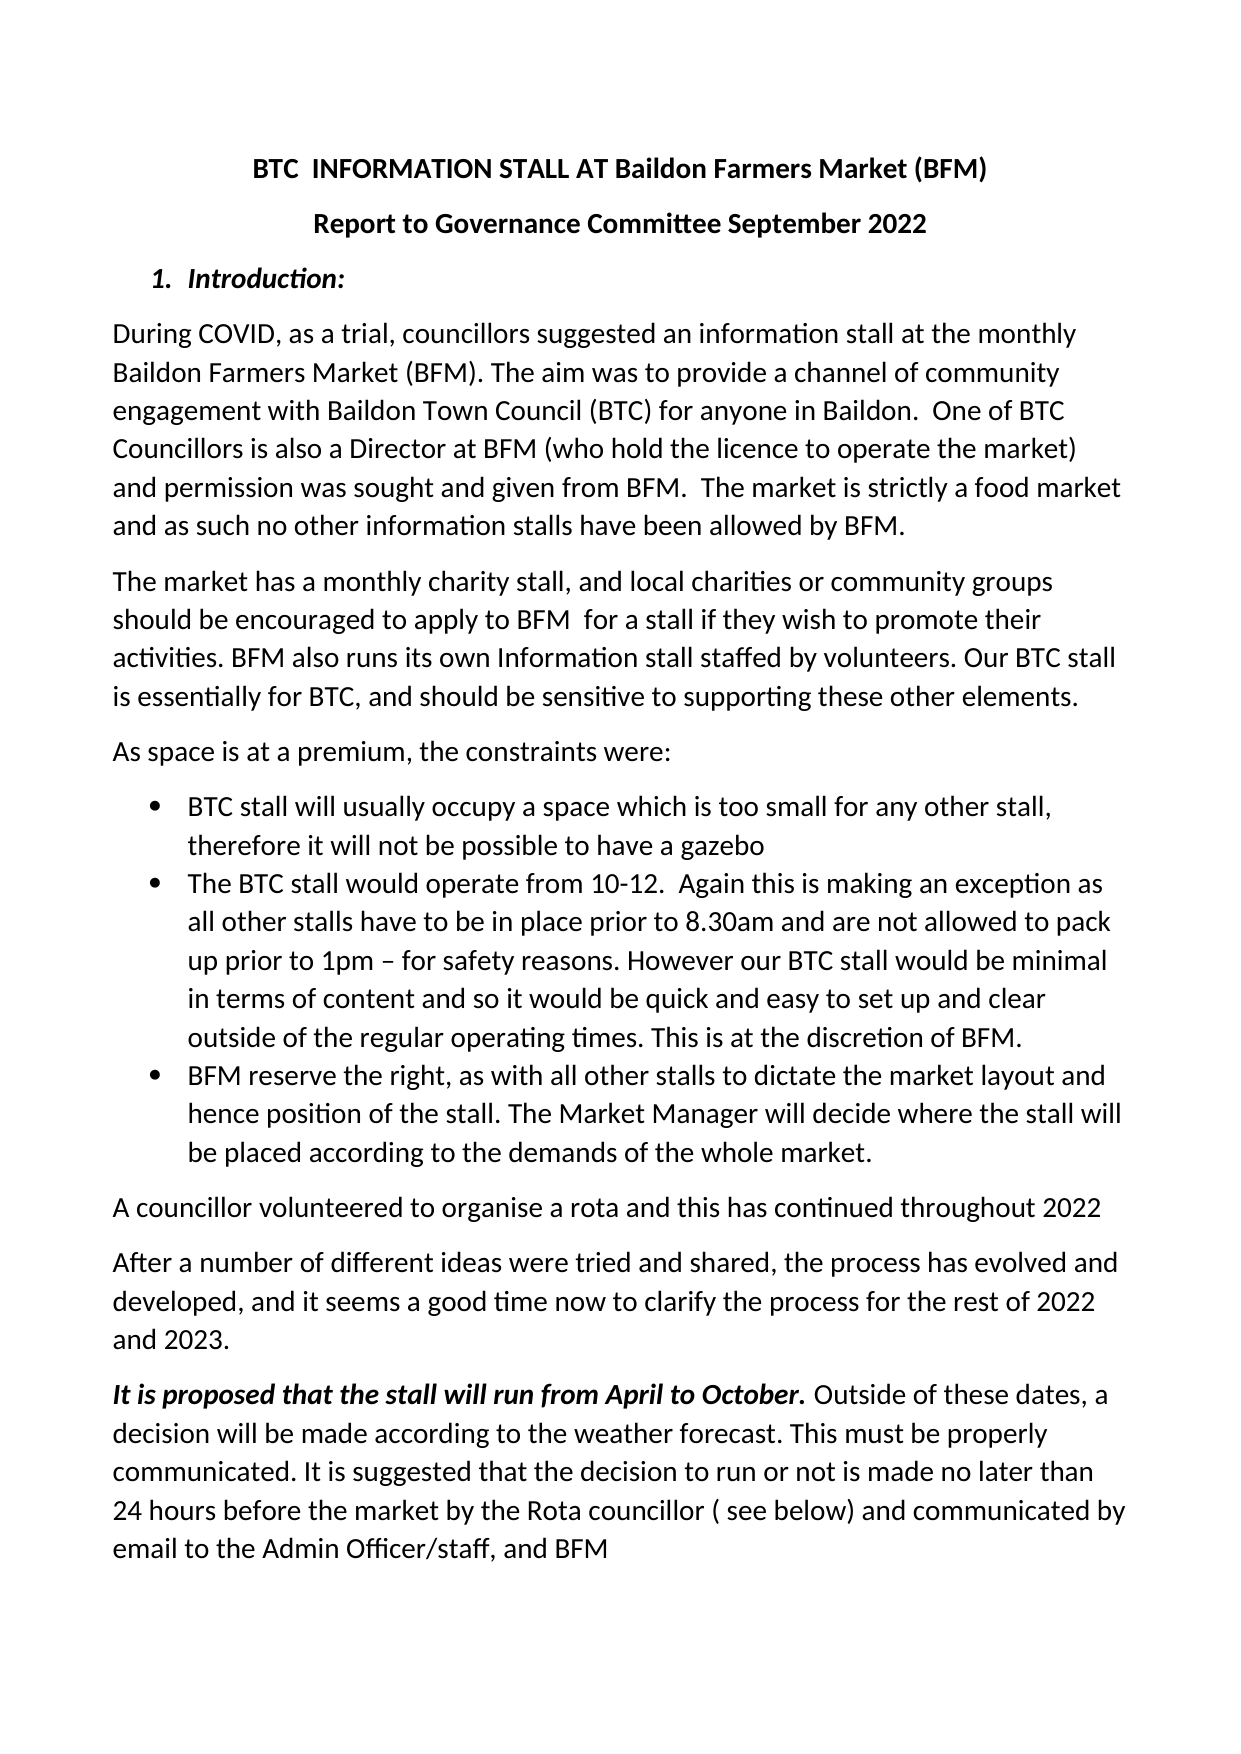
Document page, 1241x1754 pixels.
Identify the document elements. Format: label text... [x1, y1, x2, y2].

text It is proposed that the stall will run from April to October. Outside of these dates, a decision will be made according to the weather forecast. This must be properly communicated. It is suggested that the decision to run or not is made no later than 24 hours before the market by the Rota councillor ( see below) and communicated by email to the Admin Officer/staff, and BFM [112, 1376, 1128, 1566]
list BTC stall will usually occupy a space which is too small for any other stall, therefore it will not be possible to have a gazebo [150, 788, 1128, 862]
text BTC INFORMATION STALL AT Baildon Farmers Market (BFM) [112, 150, 1128, 186]
list The BTC stall would operate from 10-12. Again this is making an exception as all other stalls have to be in place prior to 8.30am and are not allowed to pack up prior to 1pm – for safety reasons. However our BTC stall would be minimal in terms of content and so it would be quick and easy to set up and clear outside of the regular operating times. This is at the discretion of BFM. [150, 865, 1128, 1054]
text After a number of different ideas were tried and shared, the process has evolved and developed, and it seems a good time now to clarify the process for the rest of 2022 and 2023. [112, 1244, 1128, 1357]
text During COVID, as a trial, councillors suggested an information stall at the monthly Baildon Farmers Market (BFM). The aim was to provide a channel of community engagement with Baildon Town Council (BTC) for anyone in Baildon. One of BTC Councillors is also a Director at BFM (who hold the licence to operate the market) and permission was sought and given from BFM. The market is strictly a food market and as such no other information stalls have been allowed by BFM. [112, 315, 1128, 543]
text A councillor volunteered to organise a rota and this has continued throughout 2022 [112, 1189, 1128, 1225]
list BFM reserve the right, as with all other stalls to dictate the market layout and hence position of the stall. The Market Manager will decide where the stall will be placed according to the demands of the whole market. [150, 1057, 1128, 1170]
list Introduction: [150, 260, 1128, 296]
text The market has a monthly charity stall, and local charities or community groups should be encouraged to apply to BFM for a stall if they wish to promote their activities. BFM also runs its own Information stall staffed by volunteers. Our BTC stall is essentially for BTC, and should be sensitive to supporting these other elements. [112, 563, 1128, 713]
text Report to Governance Committee September 2022 [112, 205, 1128, 241]
text As space is at a premium, the constraints were: [112, 733, 1128, 769]
